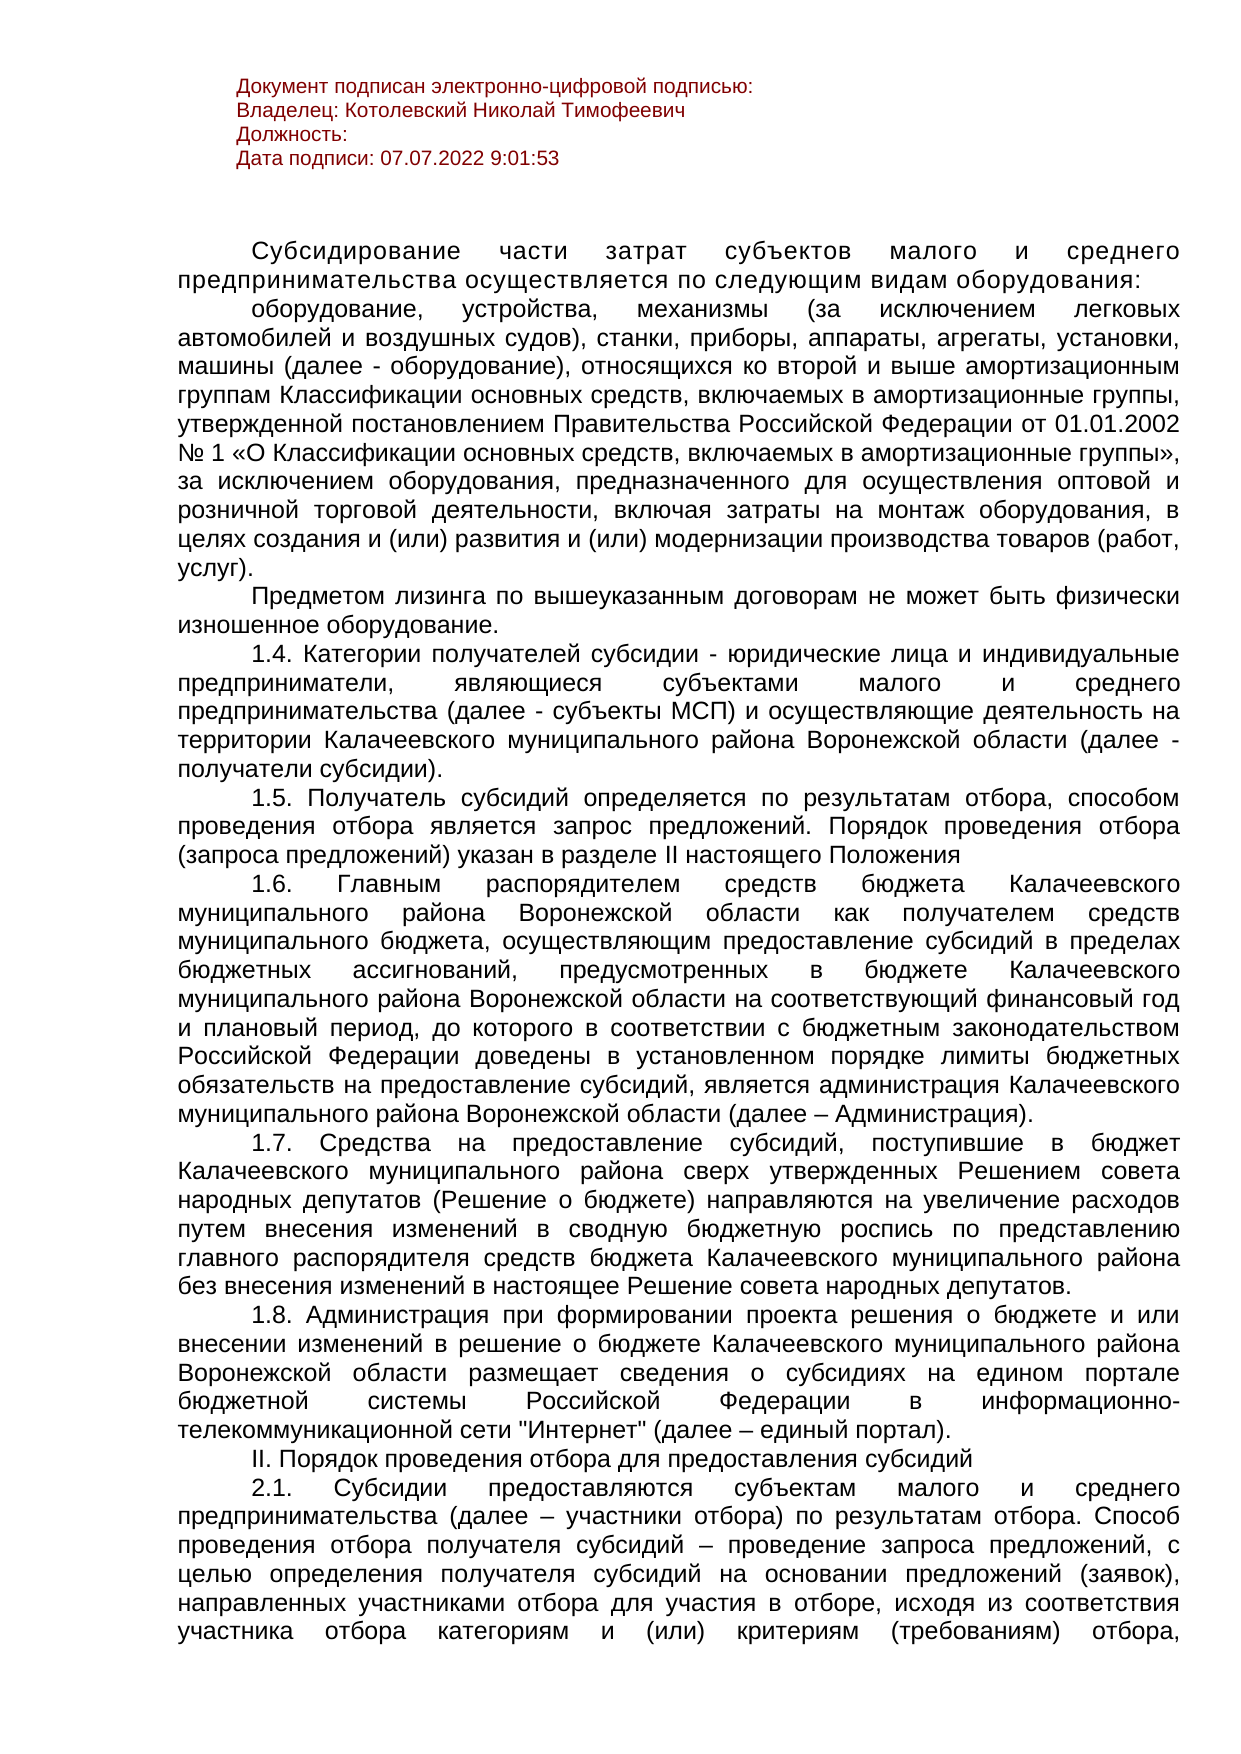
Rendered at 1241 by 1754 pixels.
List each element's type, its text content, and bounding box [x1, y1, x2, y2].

text 1.5. Получатель субсидий определяется по результатам отбора, способом проведения отбора является запрос предложений. Порядок проведения отбора (запроса предложений) указан в разделе II настоящего Положения [177, 782, 1181, 869]
text Субсидирование части затрат субъектов малого и среднего предпринимательства осуществляется по следующим видам оборудования: [177, 236, 1181, 294]
text Предметом лизинга по вышеуказанным договорам не может быть физически изношенное оборудование. [177, 581, 1181, 639]
text 1.6. Главным распорядителем средств бюджета Калачеевского муниципального района Воронежской области как получателем средств муниципального бюджета, осуществляющим предоставление субсидий в пределах бюджетных ассигнований, предусмотренных в бюджете Калачеевского муниципального района Воронежской области на соответствующий финансовый год и плановый период, до которого в соответствии с бюджетным законодательством Российской Федерации доведены в установленном порядке лимиты бюджетных обязательств на предоставление субсидий, является администрация Калачеевского муниципального района Воронежской области (далее – Администрация). [177, 869, 1181, 1127]
text 1.7. Средства на предоставление субсидий, поступившие в бюджет Калачеевского муниципального района сверх утвержденных Решением совета народных депутатов (Решение о бюджете) направляются на увеличение расходов путем внесения изменений в сводную бюджетную роспись по представлению главного распорядителя средств бюджета Калачеевского муниципального района без внесения изменений в настоящее Решение совета народных депутатов. [177, 1127, 1181, 1300]
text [177, 1472, 1181, 1645]
text 1.8. Администрация при формировании проекта решения о бюджете и или внесении изменений в решение о бюджете Калачеевского муниципального района Воронежской области размещает сведения о субсидиях на едином портале бюджетной системы Российской Федерации в информационно-телекоммуникационной сети "Интернет" (далее – единый портал). [177, 1300, 1181, 1444]
text 1.4. Категории получателей субсидии - юридические лица и индивидуальные предприниматели, являющиеся субъектами малого и среднего предпринимательства (далее - субъекты МСП) и осуществляющие деятельность на территории Калачеевского муниципального района Воронежской области (далее - получатели субсидии). [177, 639, 1181, 782]
text оборудование, устройства, механизмы (за исключением легковых автомобилей и воздушных судов), станки, приборы, аппараты, агрегаты, установки, машины (далее - оборудование), относящихся ко второй и выше амортизационным группам Классификации основных средств, включаемых в амортизационные группы, утвержденной постановлением Правительства Российской Федерации от 01.01.2002 № 1 «О Классификации основных средств, включаемых в амортизационные группы», за исключением оборудования, предназначенного для осуществления оптовой и розничной торговой деятельности, включая затраты на монтаж оборудования, в целях создания и (или) развития и (или) модернизации производства товаров (работ, услуг). [177, 294, 1181, 581]
text II. Порядок проведения отбора для предоставления субсидий [177, 1444, 1181, 1472]
